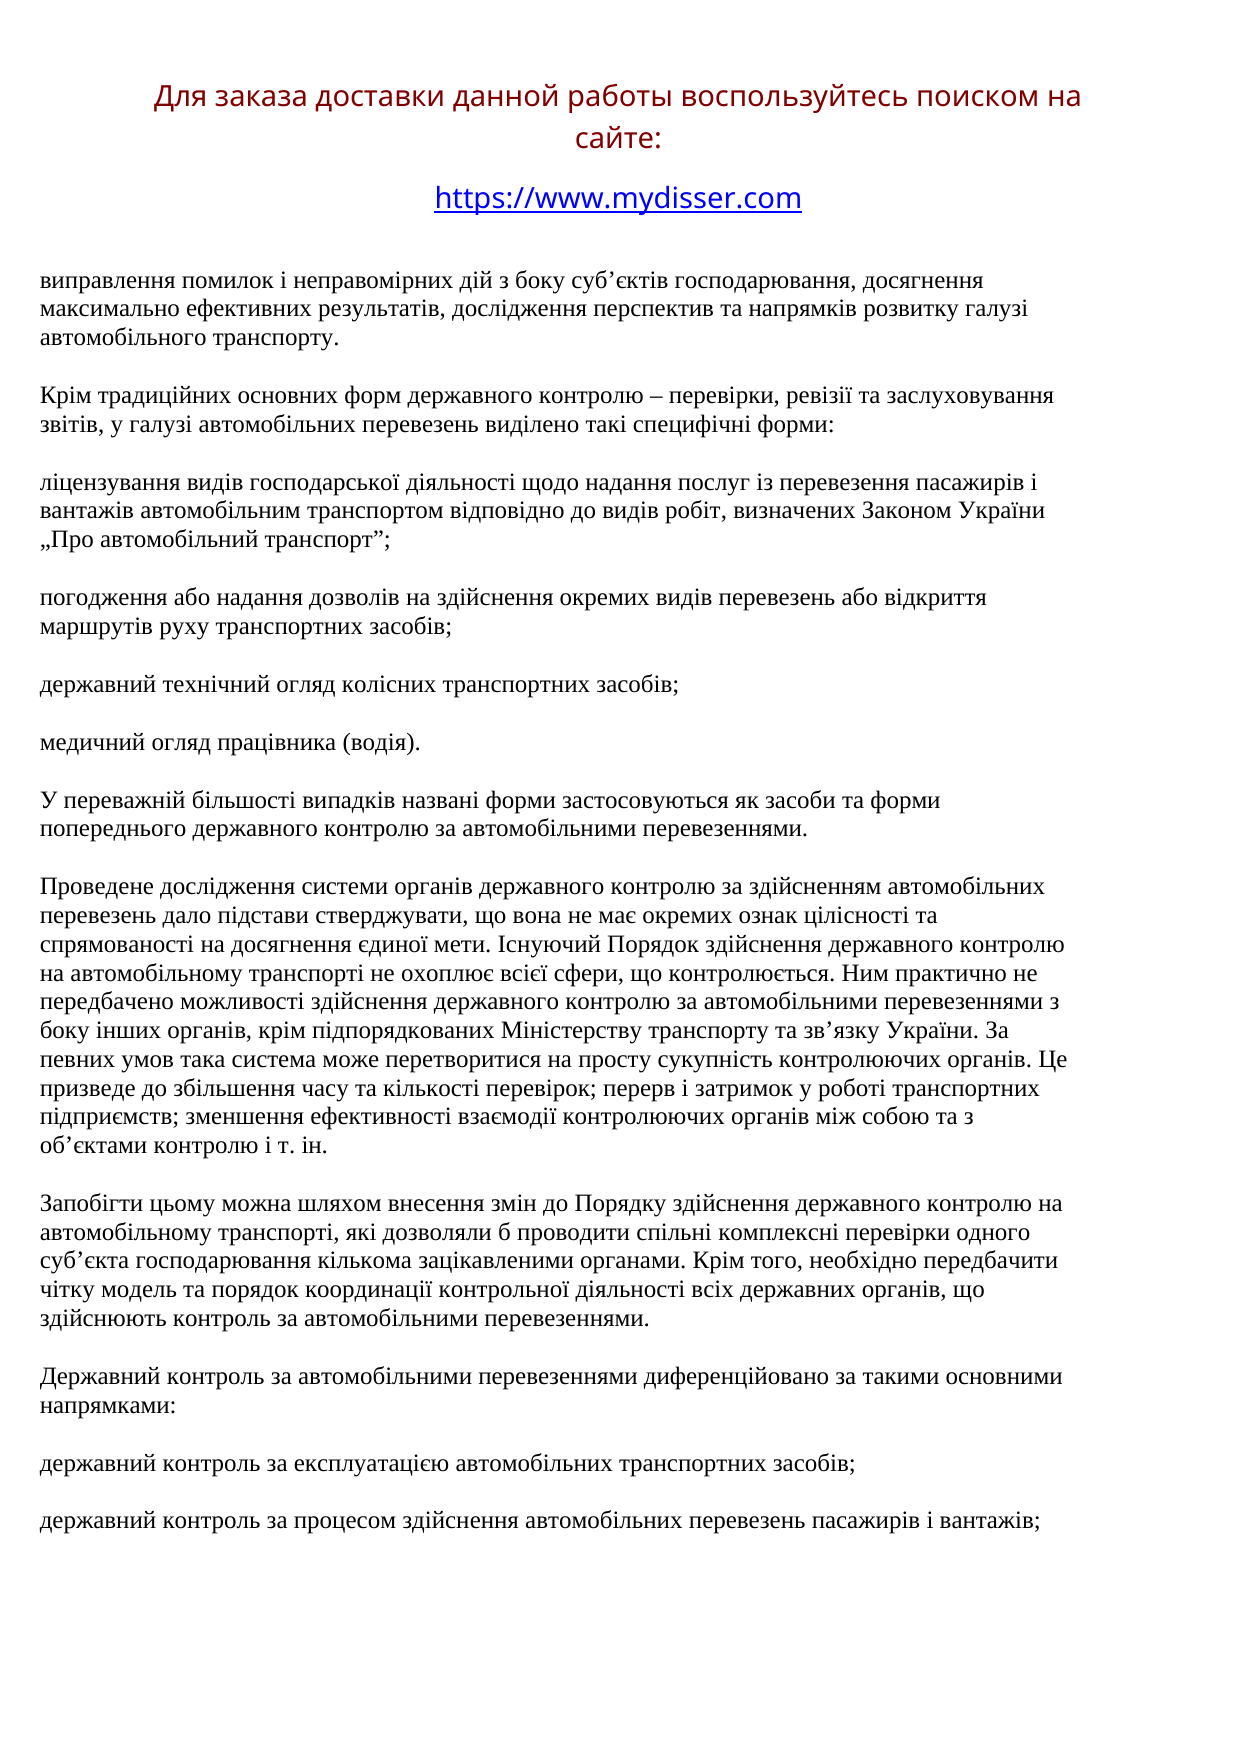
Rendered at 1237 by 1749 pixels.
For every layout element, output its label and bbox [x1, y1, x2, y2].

table_cell [40, 236, 1086, 1563]
